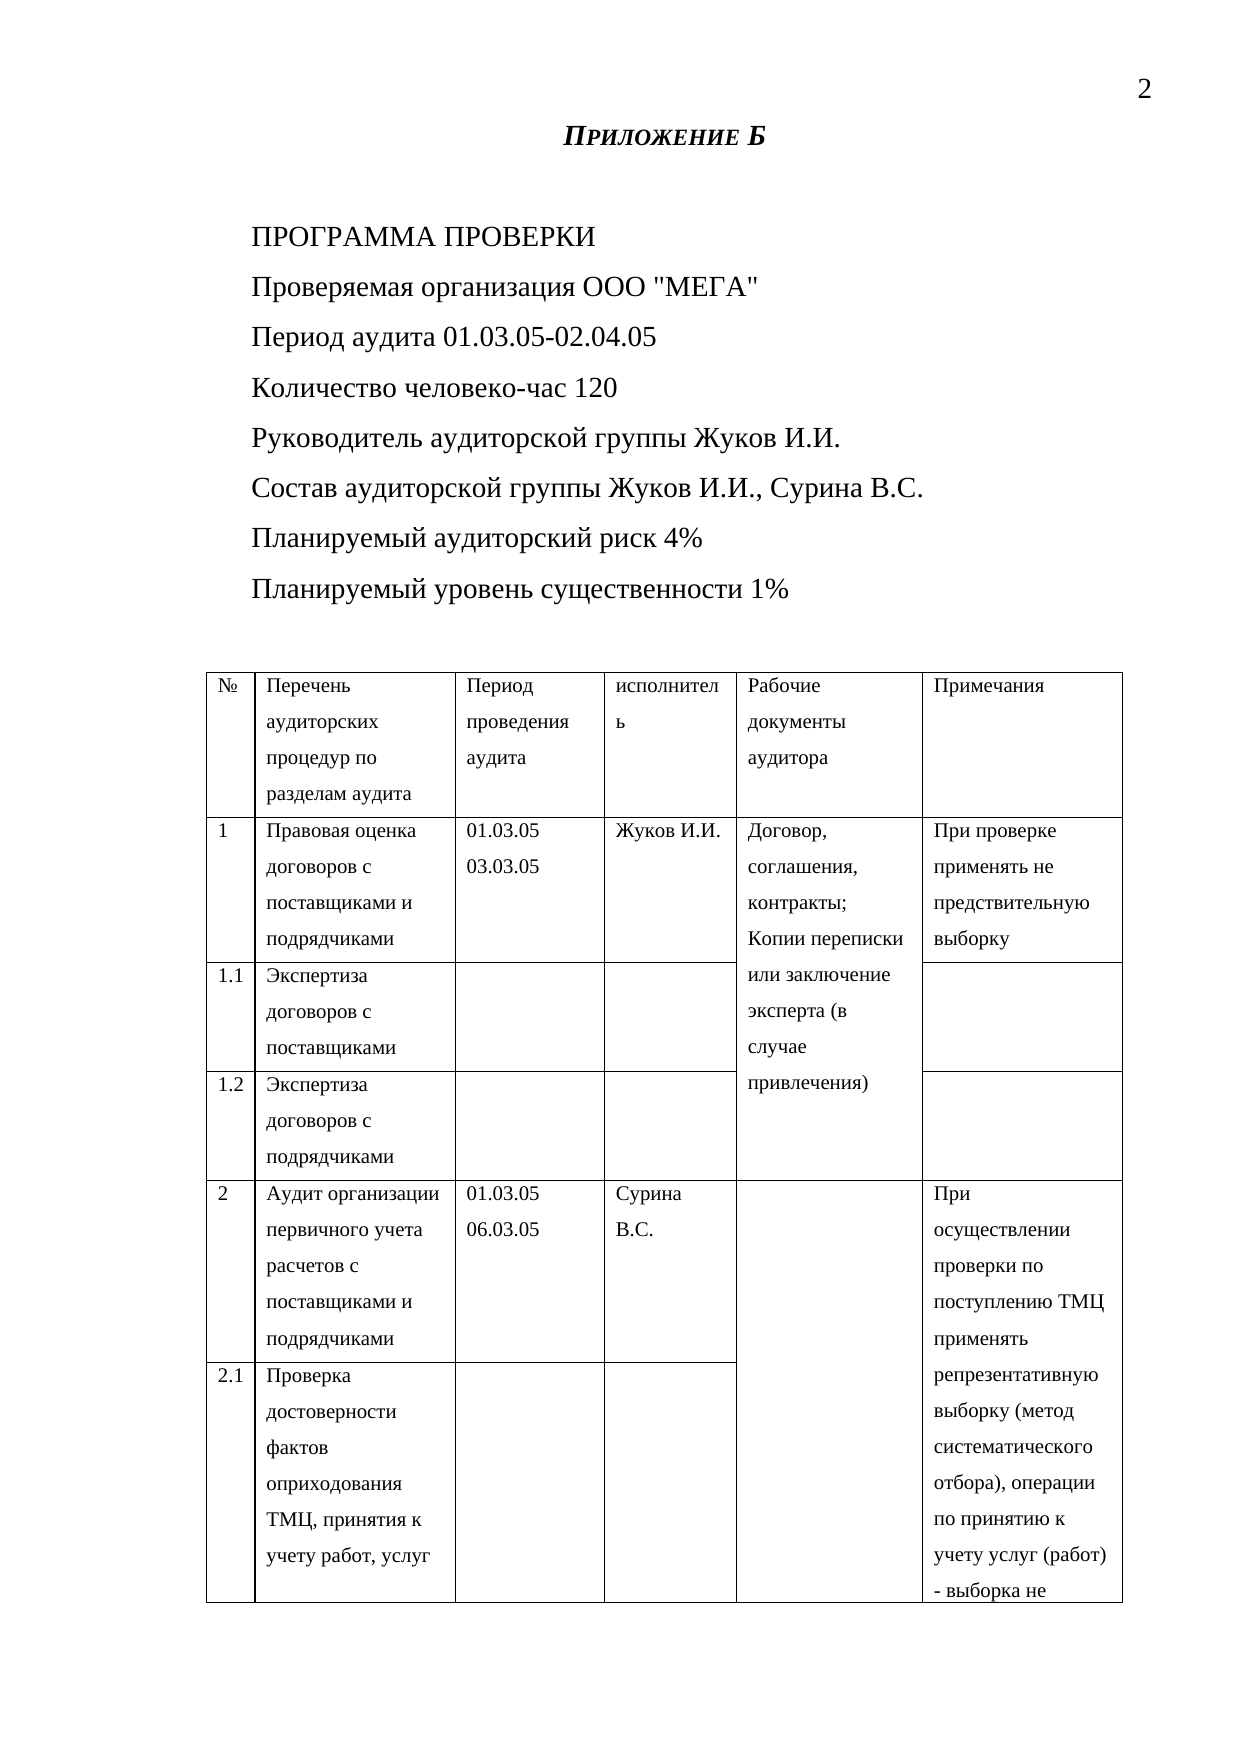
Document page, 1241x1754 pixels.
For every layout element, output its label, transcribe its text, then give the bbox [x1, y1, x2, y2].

table_cell [737, 1181, 922, 1602]
table_cell 2.1 [207, 1363, 254, 1602]
table_cell 2 [207, 1181, 254, 1362]
text Руководитель аудиторской группы Жуков И.И. [177, 420, 1152, 453]
table_cell 01.03.05 03.03.05 [456, 818, 604, 962]
table_cell [456, 1363, 604, 1602]
text Состав аудиторской группы Жуков И.И., Сурина В.С. [177, 470, 1152, 504]
table_cell [923, 963, 1122, 1071]
table_cell [605, 1363, 736, 1602]
text ПРОГРАММА ПРОВЕРКИ [177, 219, 1152, 252]
table_cell [605, 963, 736, 1071]
subtitle Приложение Б [177, 118, 1152, 152]
text Планируемый аудиторский риск 4% [177, 521, 1152, 554]
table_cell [256, 1363, 455, 1602]
table_header № [207, 673, 254, 817]
table_header Рабочие документы аудитора [737, 673, 922, 817]
table_cell 1 [207, 818, 254, 962]
table_header Перечень аудиторских процедур по разделам аудита [256, 673, 455, 817]
table_cell 1.1 [207, 963, 254, 1071]
text Планируемый уровень существенности 1% [177, 571, 1152, 604]
table_cell [456, 963, 604, 1071]
table_cell Правовая оценка договоров с поставщиками и подрядчиками [256, 818, 455, 962]
text Период аудита 01.03.05-02.04.05 [177, 319, 1152, 353]
table_header Период проведения аудита [456, 673, 604, 817]
table_cell Жуков И.И. [605, 818, 736, 962]
table_cell 01.03.05 06.03.05 [456, 1181, 604, 1362]
text Проверяемая организация ООО "МЕГА" [177, 269, 1152, 303]
table_header исполнитель [605, 673, 736, 817]
table_header Примечания [923, 673, 1122, 817]
table_cell [605, 1072, 736, 1180]
table_cell Экспертиза договоров с поставщиками [256, 963, 455, 1071]
table_cell Сурина В.С. [605, 1181, 736, 1362]
table_cell При осуществлении проверки по поступлению ТМЦ применять репрезентативную выборку (метод систематического отбора), операции по принятию к учету услуг (работ) - выборка не представительная [923, 1181, 1122, 1602]
text Количество человеко-час 120 [177, 370, 1152, 403]
table_cell Экспертиза договоров с подрядчиками [256, 1072, 455, 1180]
table_cell [456, 1072, 604, 1180]
table_cell 1.2 [207, 1072, 254, 1180]
table_cell [923, 1072, 1122, 1180]
table_cell Аудит организации первичного учета расчетов с поставщиками и подрядчиками [256, 1181, 455, 1362]
table_cell При проверке применять не предствительную выборку [923, 818, 1122, 962]
table_cell Договор, соглашения, контракты; Копии переписки или заключение эксперта (в случае привлечения) [737, 818, 922, 1180]
